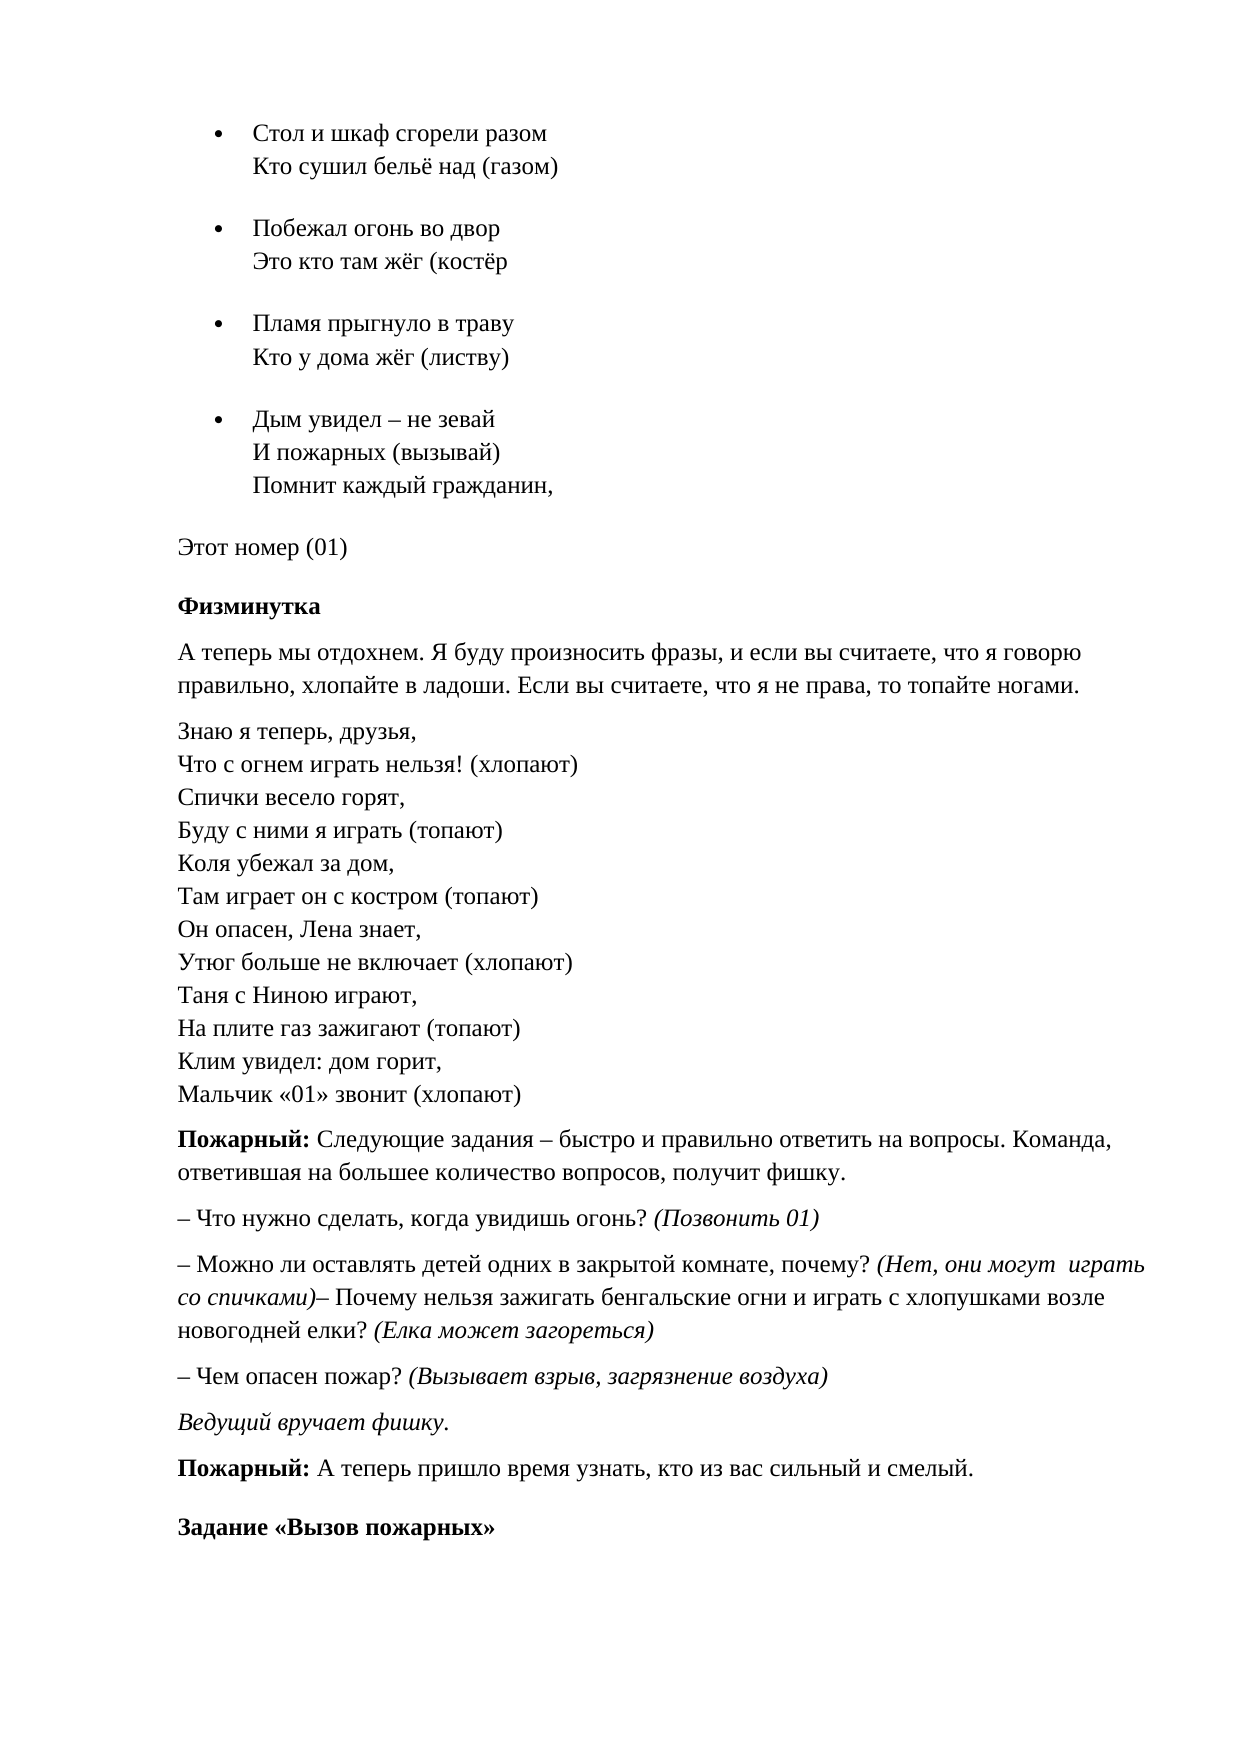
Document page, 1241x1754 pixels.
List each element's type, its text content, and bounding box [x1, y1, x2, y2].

text – Можно ли оставлять детей одних в закрытой комнате, почему? (Нет, они могут играть со спичками)– Почему нельзя зажигать бенгальские огни и играть с хлопушками возле новогодней елки? (Елка может загореться) [177, 1249, 1152, 1344]
text Задание «Вызов пожарных» [177, 1512, 1152, 1541]
list Дым увидел – не зевай И пожарных (вызывай) Помнит каждый гражданин, [215, 404, 1152, 498]
text Пожарный: Следующие задания – быстро и правильно ответить на вопросы. Команда, ответившая на большее количество вопросов, получит фишку. [177, 1124, 1152, 1186]
text – Чем опасен пожар? (Вызывает взрыв, загрязнение воздуха) [177, 1361, 1152, 1390]
text Знаю я теперь, друзья, Что с огнем играть нельзя! (хлопают) Спички весело горят, Буду с ними я играть (топают) Коля убежал за дом, Там играет он с костром (топают) Он опасен, Лена знает, Утюг больше не включает (хлопают) Таня с Ниною играют, На плите газ зажигают (топают) Клим увидел: дом горит, Мальчик «01» звонит (хлопают) [177, 716, 1152, 1108]
text Этот номер (01) [177, 532, 1152, 561]
list Пламя прыгнуло в траву Кто у дома жёг (листву) [215, 308, 1152, 370]
text Пожарный: А теперь пришло время узнать, кто из вас сильный и смелый. [177, 1453, 1152, 1482]
text – Что нужно сделать, когда увидишь огонь? (Позвонить 01) [177, 1203, 1152, 1232]
text А теперь мы отдохнем. Я буду произносить фразы, и если вы считаете, что я говорю правильно, хлопайте в ладоши. Если вы считаете, что я не права, то топайте ногами. [177, 637, 1152, 699]
list Побежал огонь во двор Это кто там жёг (костёр [215, 213, 1152, 275]
text Физминутка [177, 591, 1152, 620]
list Стол и шкаф сгорели разом Кто сушил бельё над (газом) [215, 118, 1152, 180]
text Ведущий вручает фишку. [177, 1407, 1152, 1436]
